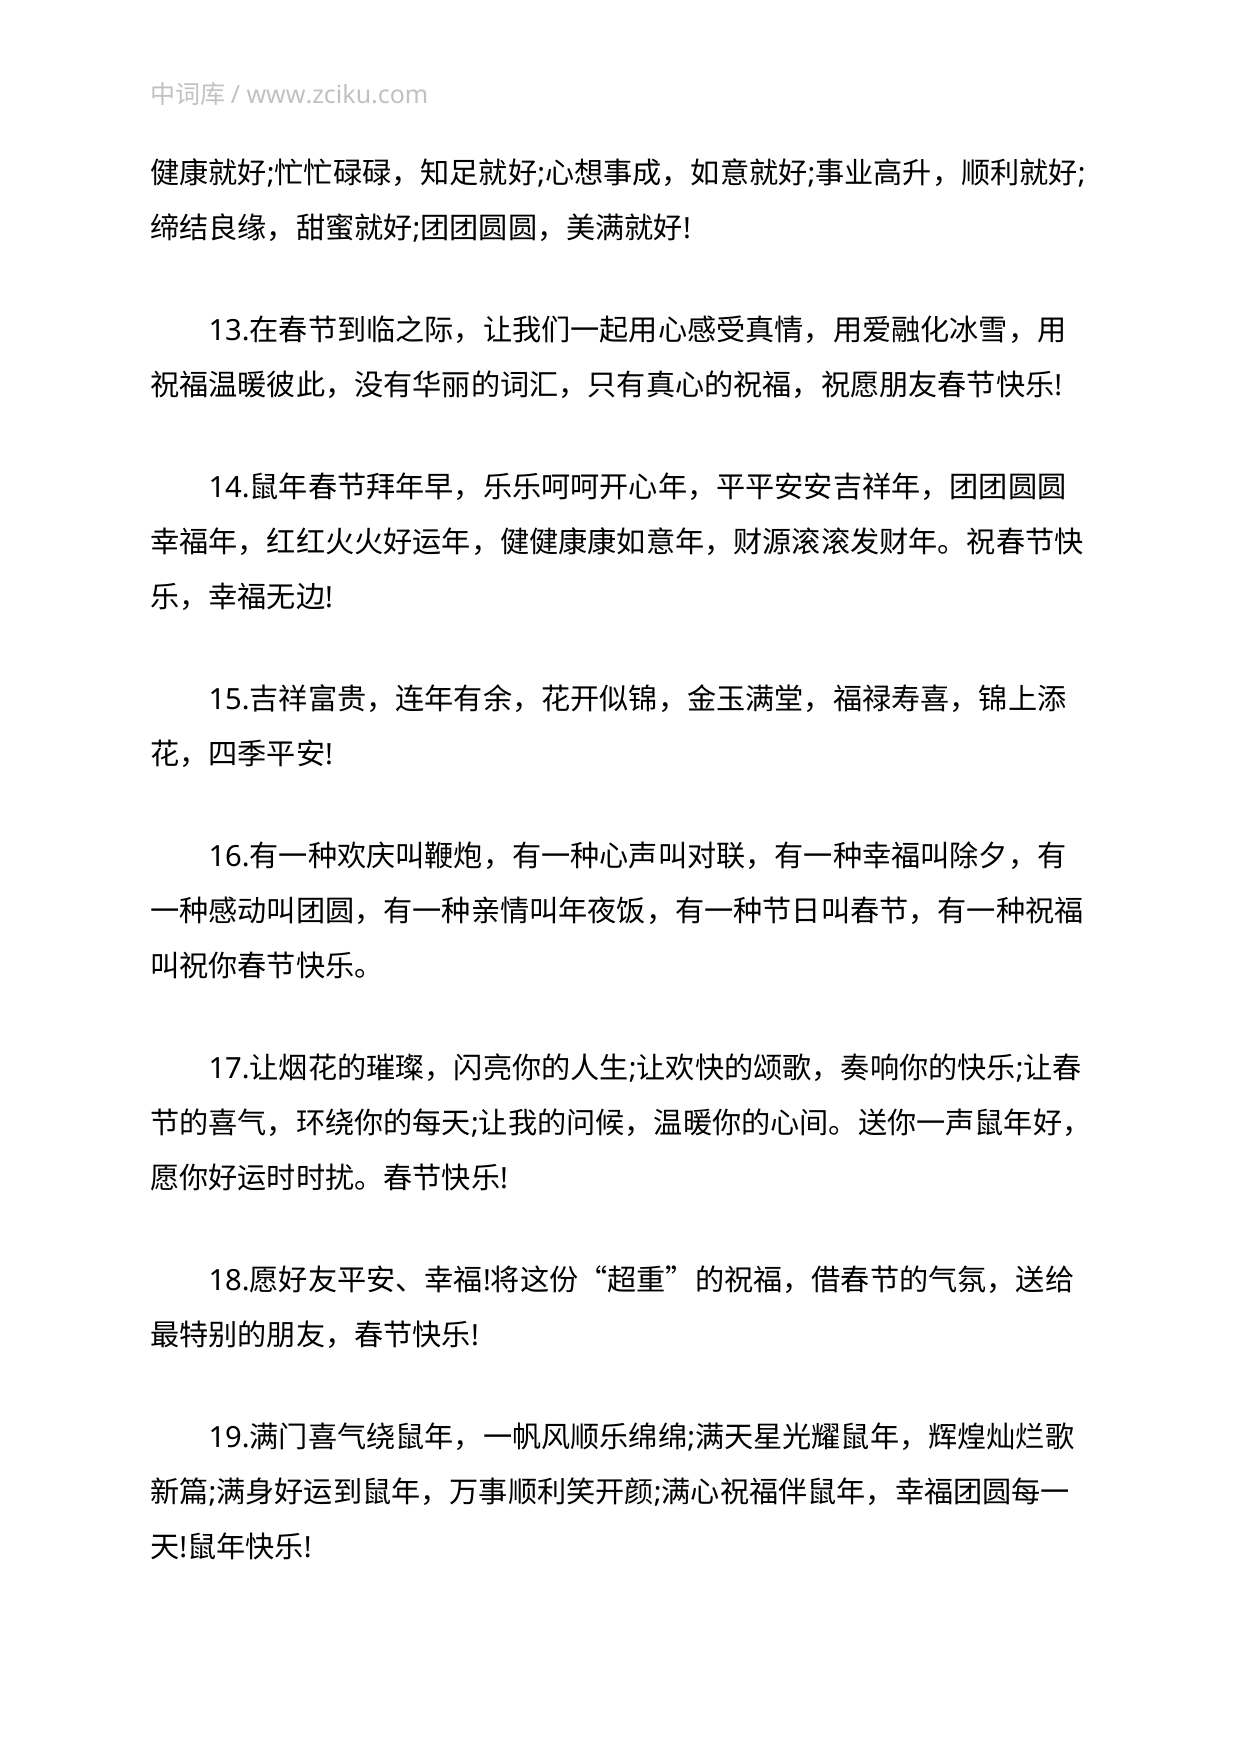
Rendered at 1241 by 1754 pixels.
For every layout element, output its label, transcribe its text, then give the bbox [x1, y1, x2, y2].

text 14.鼠年春节拜年早，乐乐呵呵开心年，平平安安吉祥年，团团圆圆幸福年，红红火火好运年，健健康康如意年，财源滚滚发财年。祝春节快乐，幸福无边! [150, 464, 1090, 616]
text 18.愿好友平安、幸福!将这份“超重”的祝福，借春节的气氛，送给最特别的朋友，春节快乐! [150, 1256, 1090, 1354]
text 19.满门喜气绕鼠年，一帆风顺乐绵绵;满天星光耀鼠年，辉煌灿烂歌新篇;满身好运到鼠年，万事顺利笑开颜;满心祝福伴鼠年，幸福团圆每一天!鼠年快乐! [150, 1413, 1090, 1566]
text 13.在春节到临之际，让我们一起用心感受真情，用爱融化冰雪，用祝福温暖彼此，没有华丽的词汇，只有真心的祝福，祝愿朋友春节快乐! [150, 307, 1090, 404]
text 17.让烟花的璀璨，闪亮你的人生;让欢快的颂歌，奏响你的快乐;让春节的喜气，环绕你的每天;让我的问候，温暖你的心间。送你一声鼠年好，愿你好运时时扰。春节快乐! [150, 1044, 1090, 1197]
text 15.吉祥富贵，连年有余，花开似锦，金玉满堂，福禄寿喜，锦上添花，四季平安! [150, 676, 1090, 773]
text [150, 150, 1090, 247]
text 16.有一种欢庆叫鞭炮，有一种心声叫对联，有一种幸福叫除夕，有一种感动叫团圆，有一种亲情叫年夜饭，有一种节日叫春节，有一种祝福叫祝你春节快乐。 [150, 833, 1090, 985]
